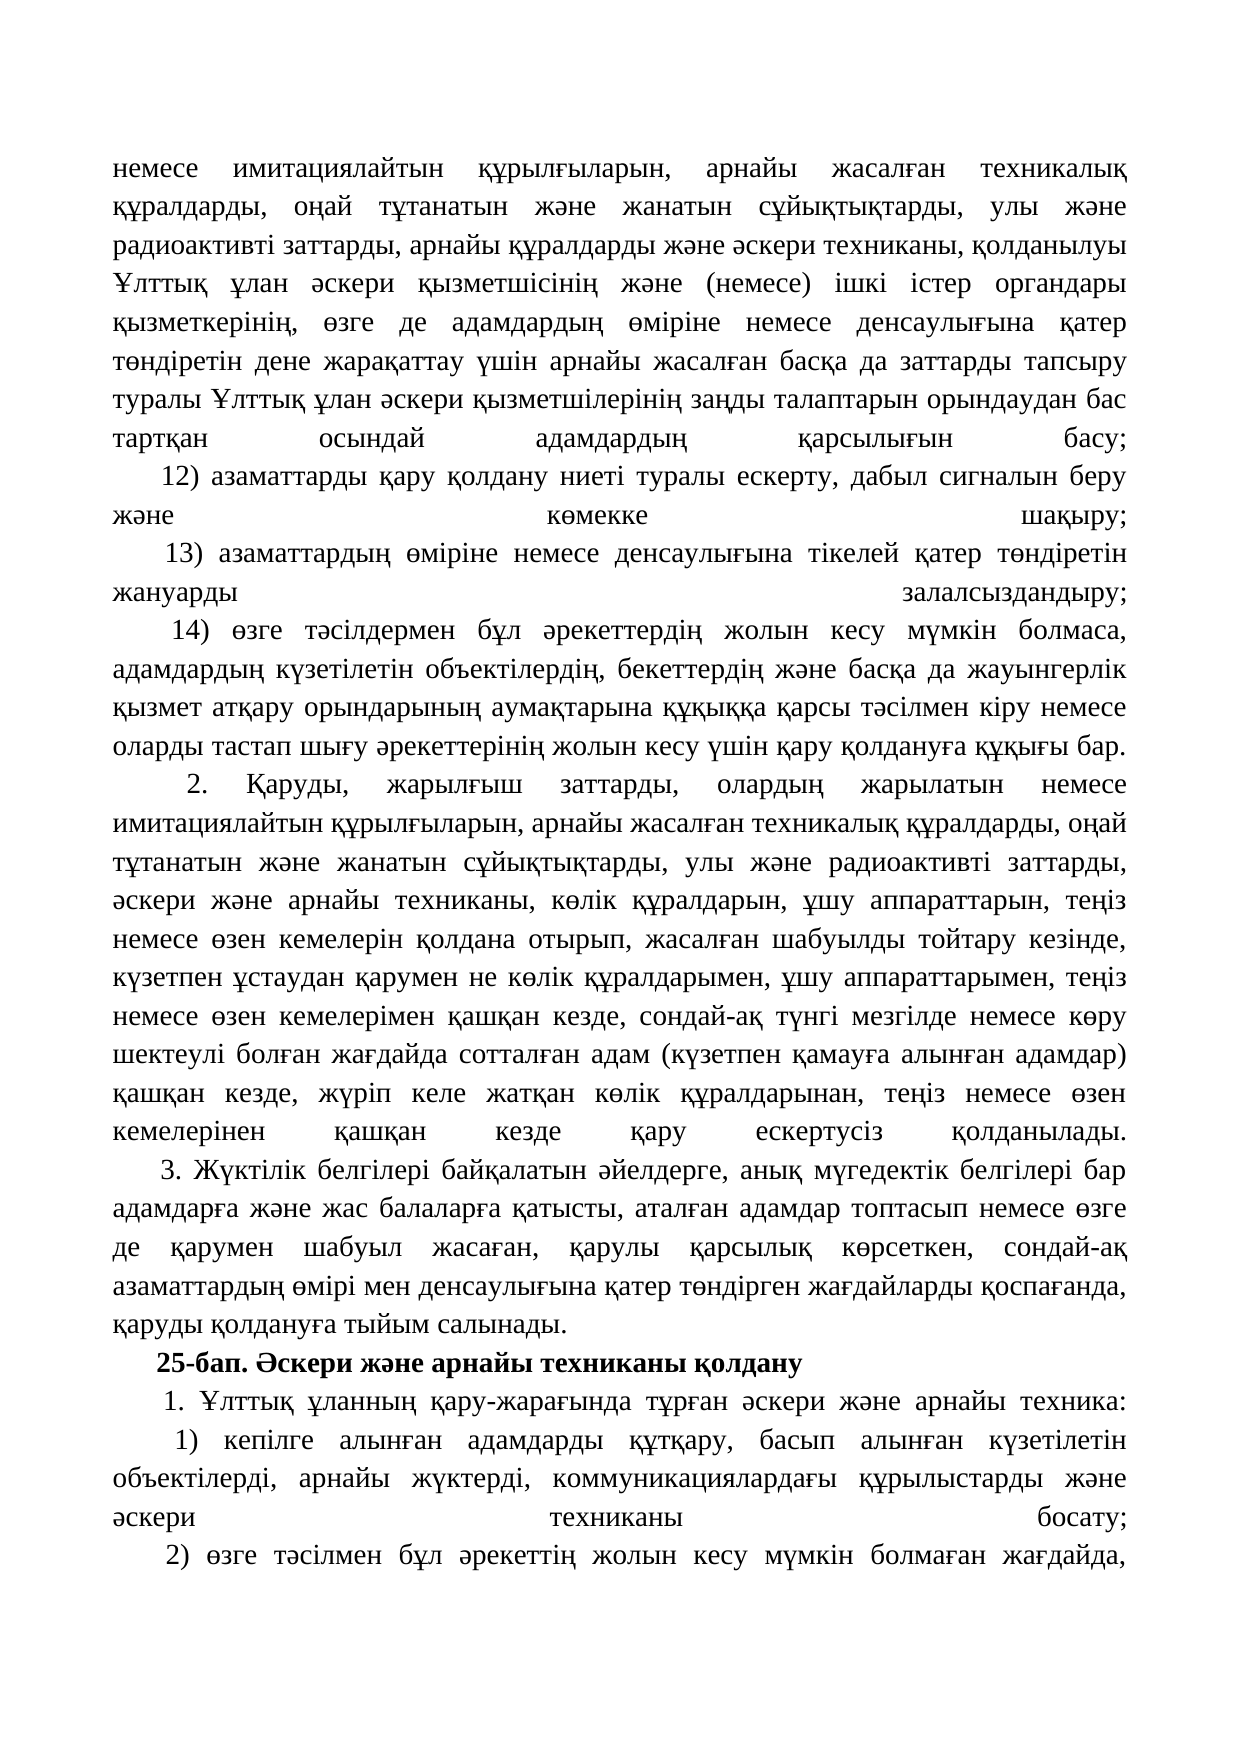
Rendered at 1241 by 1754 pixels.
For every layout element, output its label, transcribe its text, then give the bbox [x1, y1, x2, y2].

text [112, 150, 1128, 1340]
text 25-бап. Әскери және арнайы техниканы қолдану [112, 1345, 1128, 1378]
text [112, 1383, 1128, 1571]
